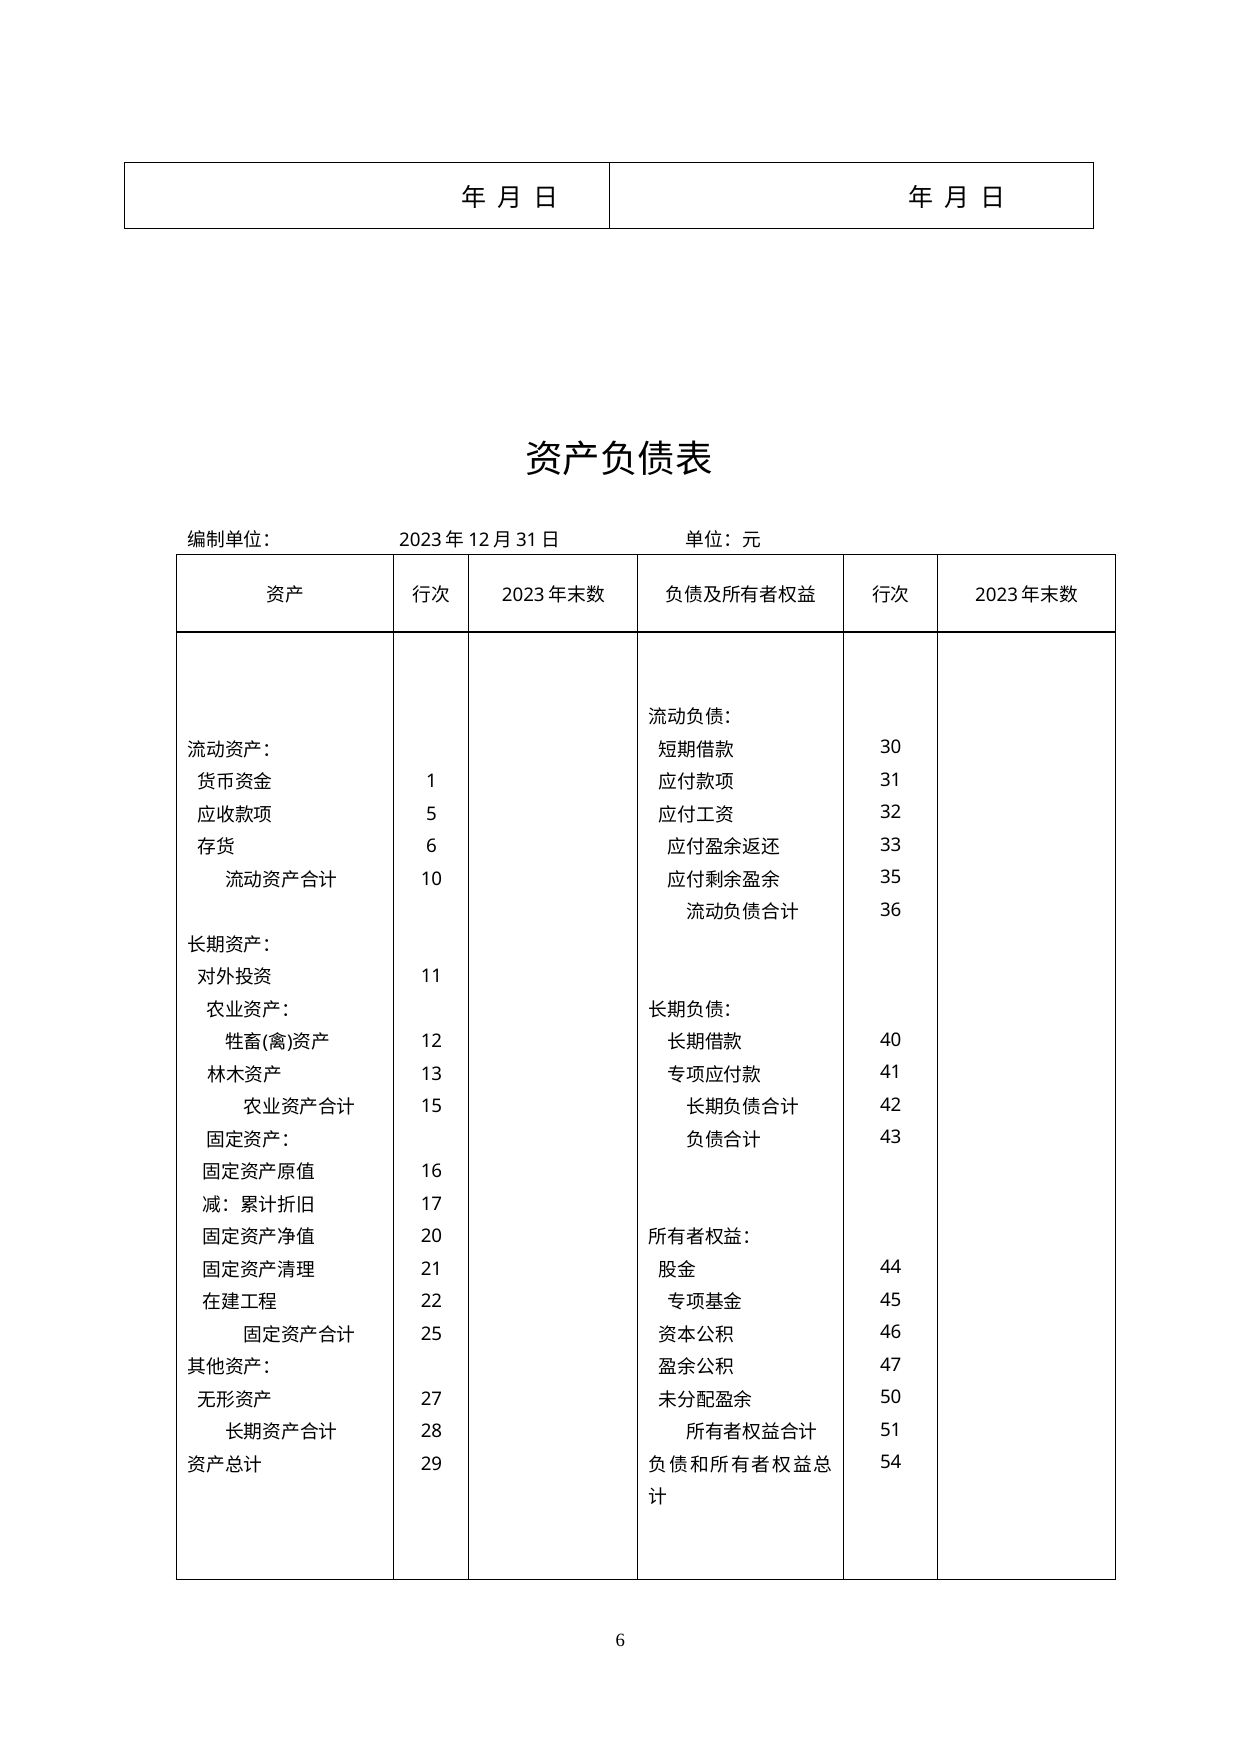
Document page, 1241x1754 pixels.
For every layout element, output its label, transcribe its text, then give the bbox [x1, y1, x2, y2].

table_header 2023年末数 [938, 555, 1115, 631]
table_header 行次 [394, 555, 468, 631]
table_cell [469, 633, 637, 1579]
table_header 资产 [177, 555, 393, 631]
text 资产负债表 [187, 424, 1053, 489]
table_header 负债及所有者权益 [638, 555, 843, 631]
table_header 行次 [844, 555, 937, 631]
table_cell 流动资产： 货币资金 应收款项 存货 流动资产合计 长期资产： 对外投资 农业资产： 牲畜(禽)资产 林木资产 农业资产合计 固定资产： 固定资产原值 减：累计折旧 固定资产净值 固定资产清理 在建工程 固定资产合计 其他资产： 无形资产 长期资产合计 资产总计 [177, 633, 393, 1579]
table_cell 流动负债： 短期借款 应付款项 应付工资 应付盈余返还 应付剩余盈余 流动负债合计 长期负债： 长期借款 专项应付款 长期负债合计 负债合计 所有者权益： 股金 专项基金 资本公积 盈余公积 未分配盈余 所有者权益合计 负债和所有者权益总计 [638, 633, 843, 1579]
table_cell [938, 633, 1115, 1579]
text 编制单位： 2023年12月31日 单位：元 [187, 522, 1053, 554]
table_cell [610, 163, 1093, 228]
table_cell 1 5 6 10 11 12 13 15 16 17 20 21 22 25 27 28 29 [394, 633, 468, 1579]
table_header 2023年末数 [469, 555, 637, 631]
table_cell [125, 163, 609, 228]
table_cell 30 31 32 33 35 36 40 41 42 43 44 45 46 47 50 51 54 [844, 633, 937, 1579]
